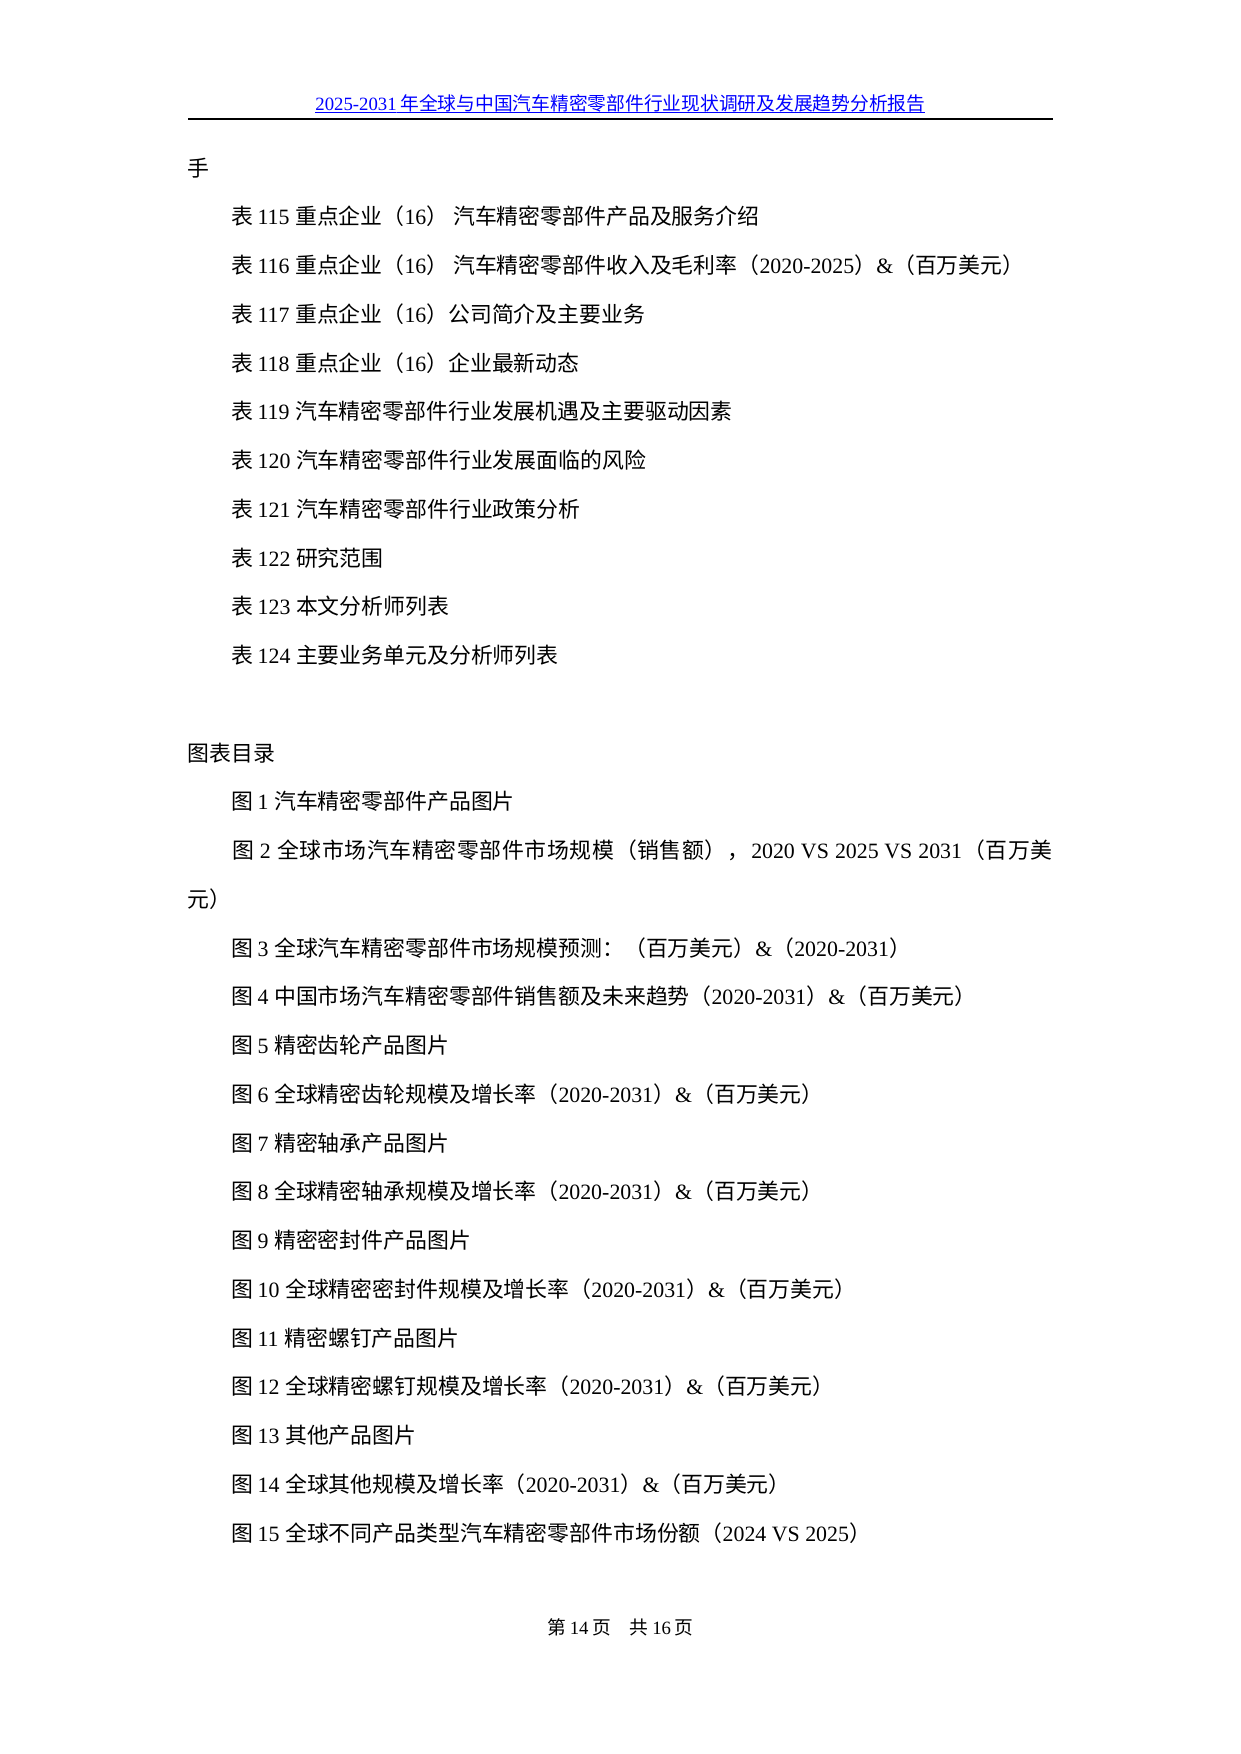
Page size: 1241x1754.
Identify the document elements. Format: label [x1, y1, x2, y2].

text [187, 150, 1053, 1548]
